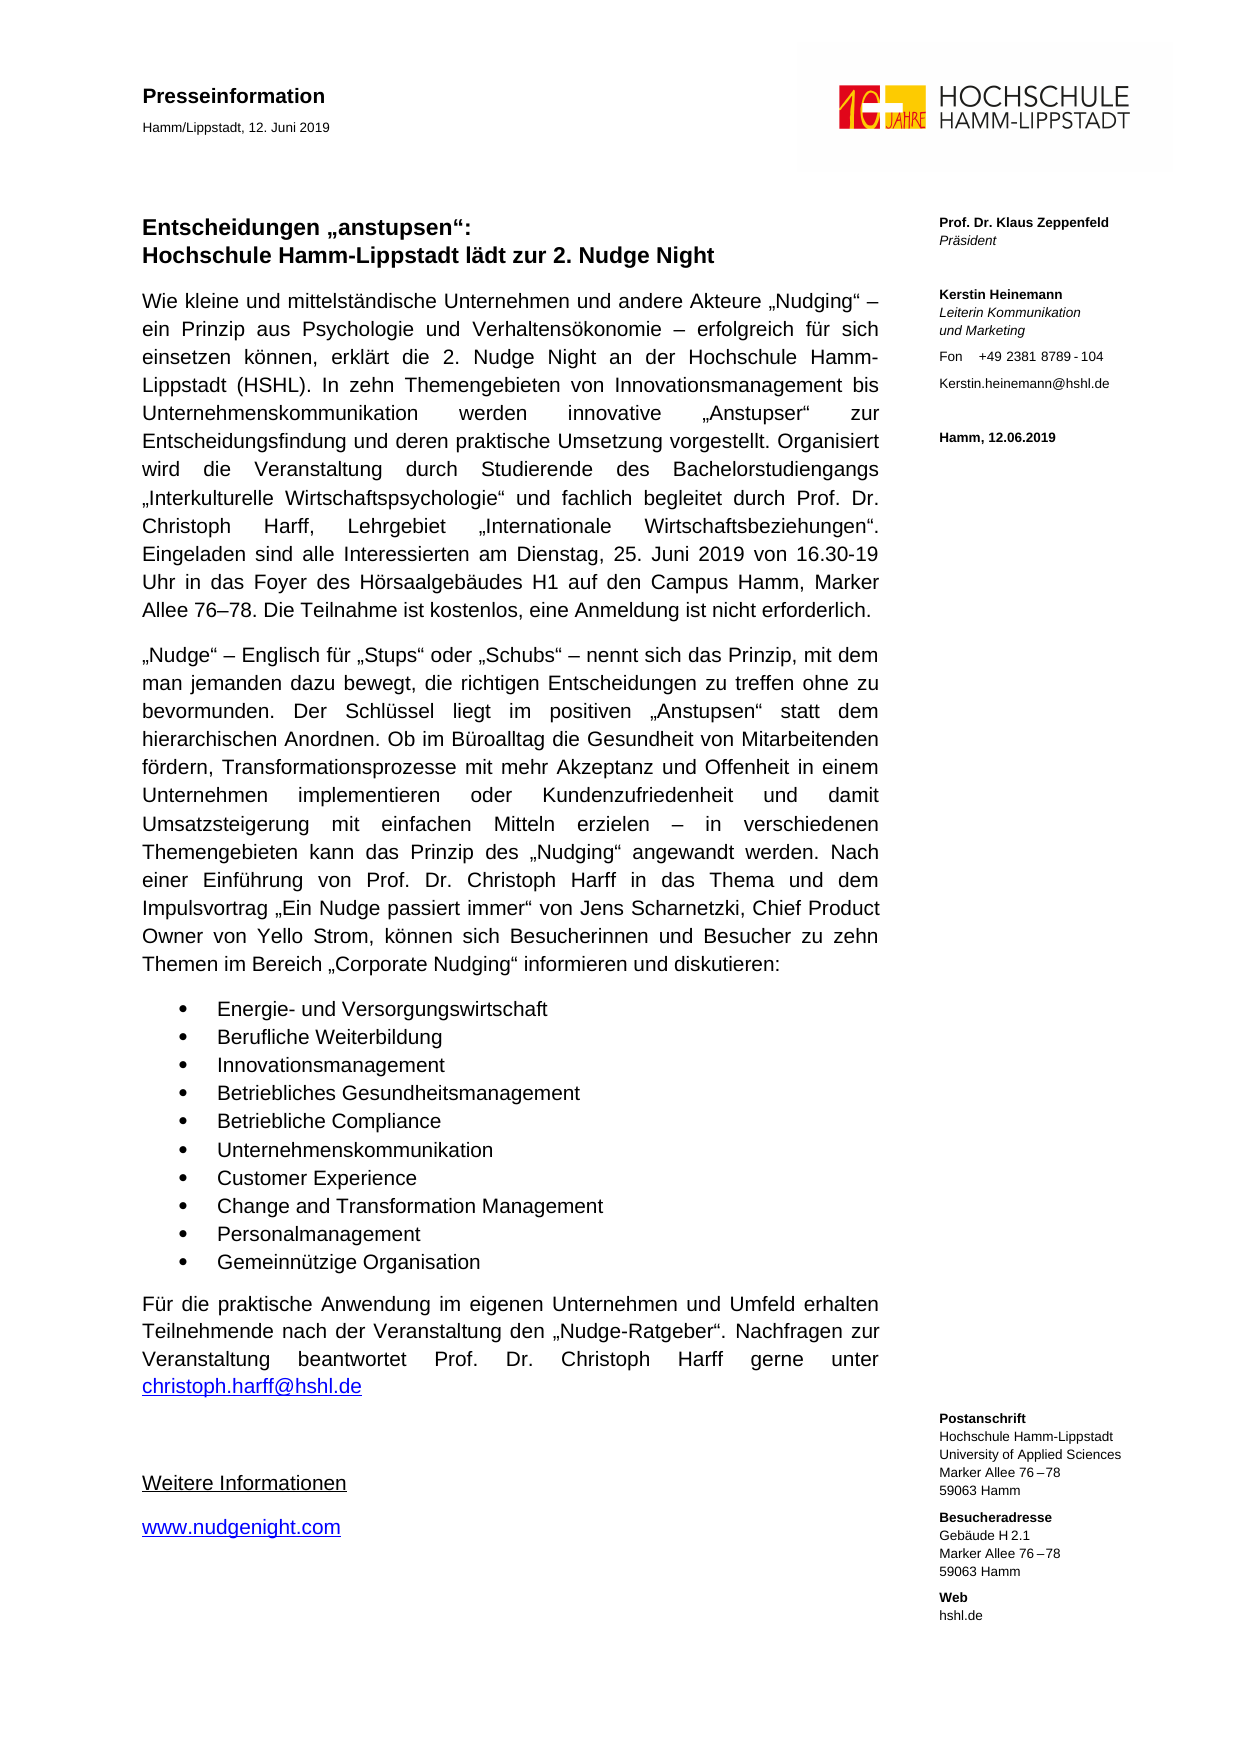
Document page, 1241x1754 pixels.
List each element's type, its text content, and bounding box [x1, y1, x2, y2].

list Unternehmenskommunikation [179, 1134, 880, 1163]
list Betriebliches Gesundheitsmanagement [179, 1078, 880, 1106]
text Entscheidungen „anstupsen“: Hochschule Hamm-Lippstadt lädt zur 2. Nudge Night [142, 213, 880, 269]
text Für die praktische Anwendung im eigenen Unternehmen und Umfeld erhalten Teilnehmende nach der Veranstaltung den „Nudge-Ratgeber“. Nachfragen zur Veranstaltung beantwortet Prof. Dr. Christoph Harff gerne unter christoph.harff@hshl.de [142, 1292, 880, 1398]
text „Nudge“ – Englisch für „Stups“ oder „Schubs“ – nennt sich das Prinzip, mit dem man jemanden dazu bewegt, die richtigen Entscheidungen zu treffen ohne zu bevormunden. Der Schlüssel liegt im positiven „Anstupsen“ statt dem hierarchischen Anordnen. Ob im Büroalltag die Gesundheit von Mitarbeitenden fördern, Transformationsprozesse mit mehr Akzeptanz und Offenheit in einem Unternehmen implementieren oder Kundenzufriedenheit und damit Umsatzsteigerung mit einfachen Mitteln erzielen – in verschiedenen Themengebieten kann das Prinzip des „Nudging“ angewandt werden. Nach einer Einführung von Prof. Dr. Christoph Harff in das Thema und dem Impulsvortrag „Ein Nudge passiert immer“ von Jens Scharnetzki, Chief Product Owner von Yello Strom, können sich Besucherinnen und Besucher zu zehn Themen im Bereich „Corporate Nudging“ informieren und diskutieren: [142, 640, 880, 977]
list Berufliche Weiterbildung [179, 1022, 880, 1050]
list Change and Transformation Management [179, 1191, 880, 1219]
list Personalmanagement [179, 1219, 880, 1247]
list Energie- und Versorgungswirtschaft [179, 994, 880, 1022]
list Innovationsmanagement [179, 1050, 880, 1078]
list Customer Experience [179, 1163, 880, 1191]
text www.nudgenight.com [142, 1512, 880, 1540]
list Betriebliche Compliance [179, 1106, 880, 1134]
text Wie kleine und mittelständische Unternehmen und andere Akteure „Nudging“ – ein Prinzip aus Psychologie und Verhaltensökonomie – erfolgreich für sich einsetzen können, erklärt die 2. Nudge Night an der Hochschule Hamm-Lippstadt (HSHL). In zehn Themengebieten von Innovationsmanagement bis Unternehmenskommunikation werden innovative „Anstupser“ zur Entscheidungsfindung und deren praktische Umsetzung vorgestellt. Organisiert wird die Veranstaltung durch Studierende des Bachelorstudiengangs „Interkulturelle Wirtschaftspsychologie“ und fachlich begleitet durch Prof. Dr. Christoph Harff, Lehrgebiet „Internationale Wirtschaftsbeziehungen“. Eingeladen sind alle Interessierten am Dienstag, 25. Juni 2019 von 16.30-19 Uhr in das Foyer des Hörsaalgebäudes H1 auf den Campus Hamm, Marker Allee 76–78. Die Teilnahme ist kostenlos, eine Anmeldung ist nicht erforderlich. [142, 286, 880, 623]
text Weitere Informationen [142, 1467, 880, 1496]
picture [796, 42, 1173, 172]
list Gemeinnützige Organisation [179, 1247, 880, 1275]
